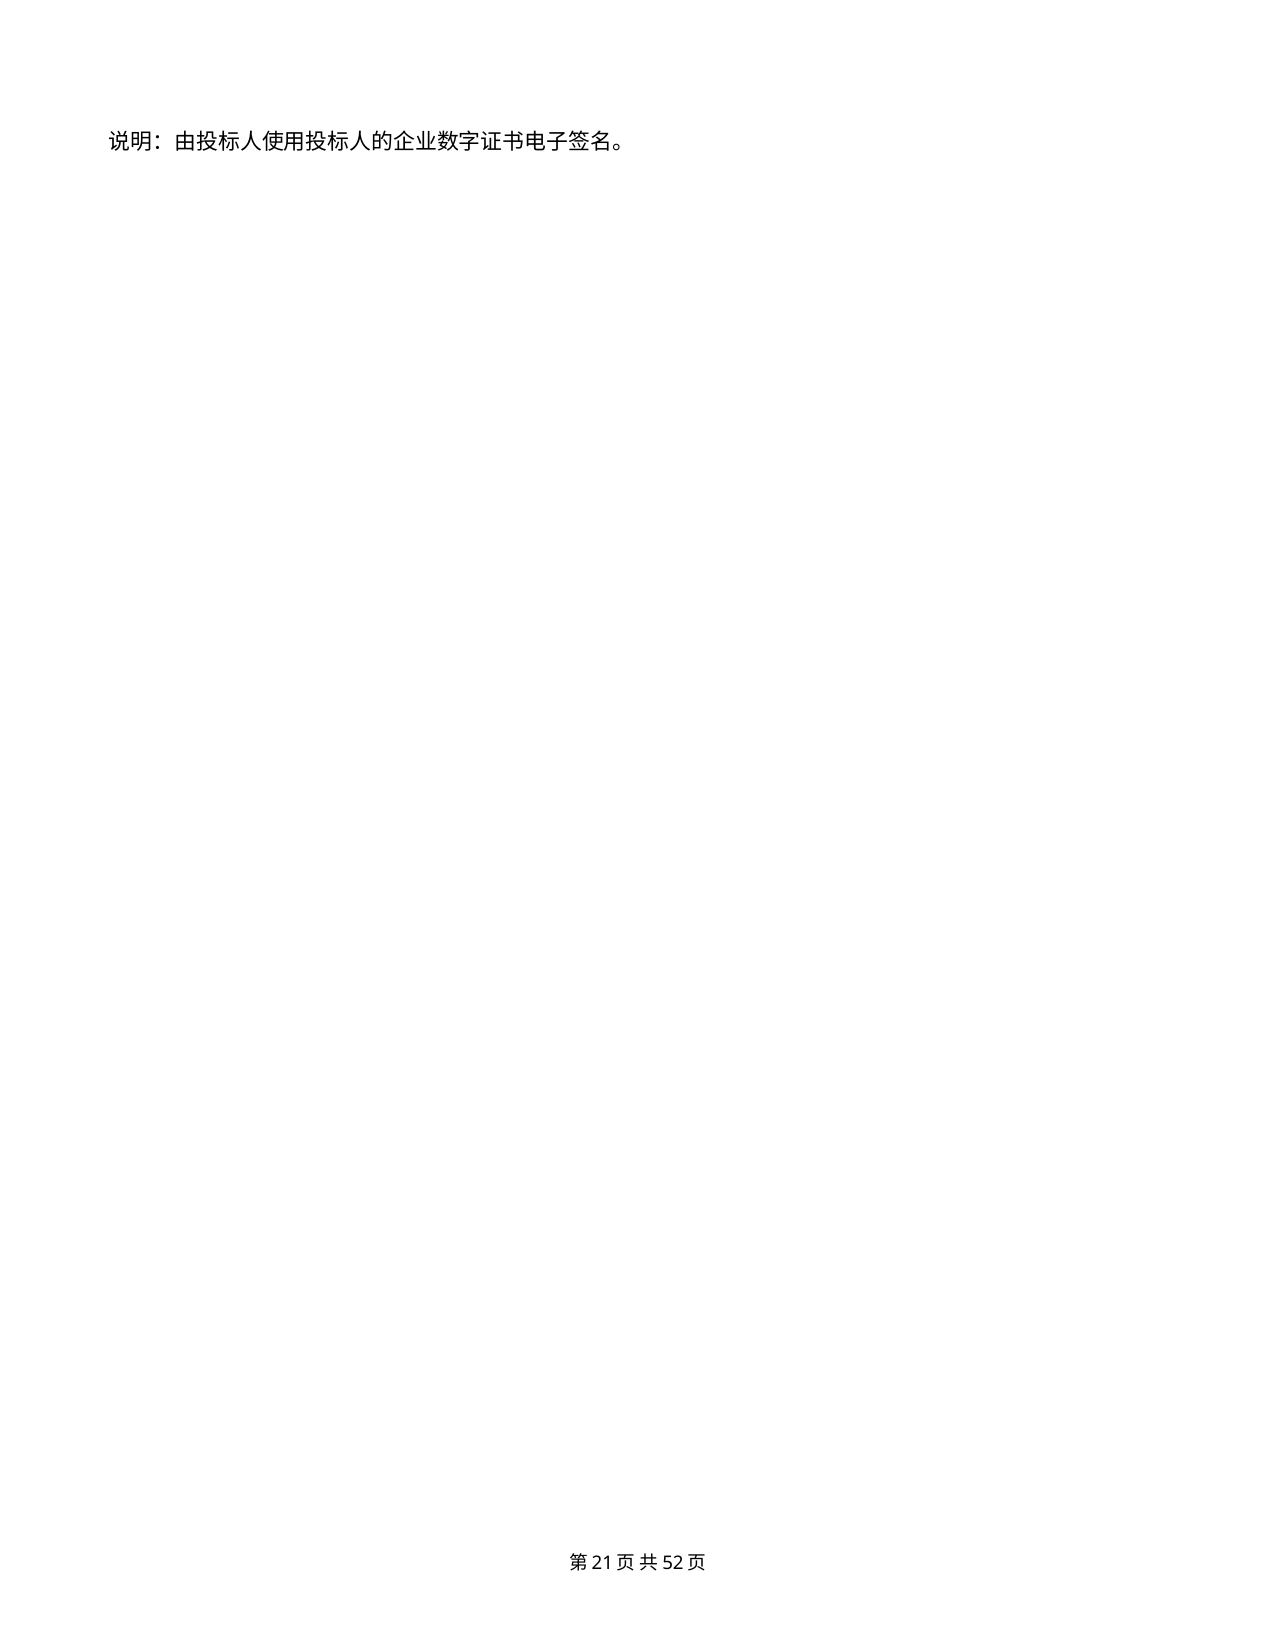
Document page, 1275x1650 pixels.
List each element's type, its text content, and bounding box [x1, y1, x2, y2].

text 说明：由投标人使用投标人的企业数字证书电子签名。（2）法定代表人授权书格式 [109, 124, 1166, 156]
